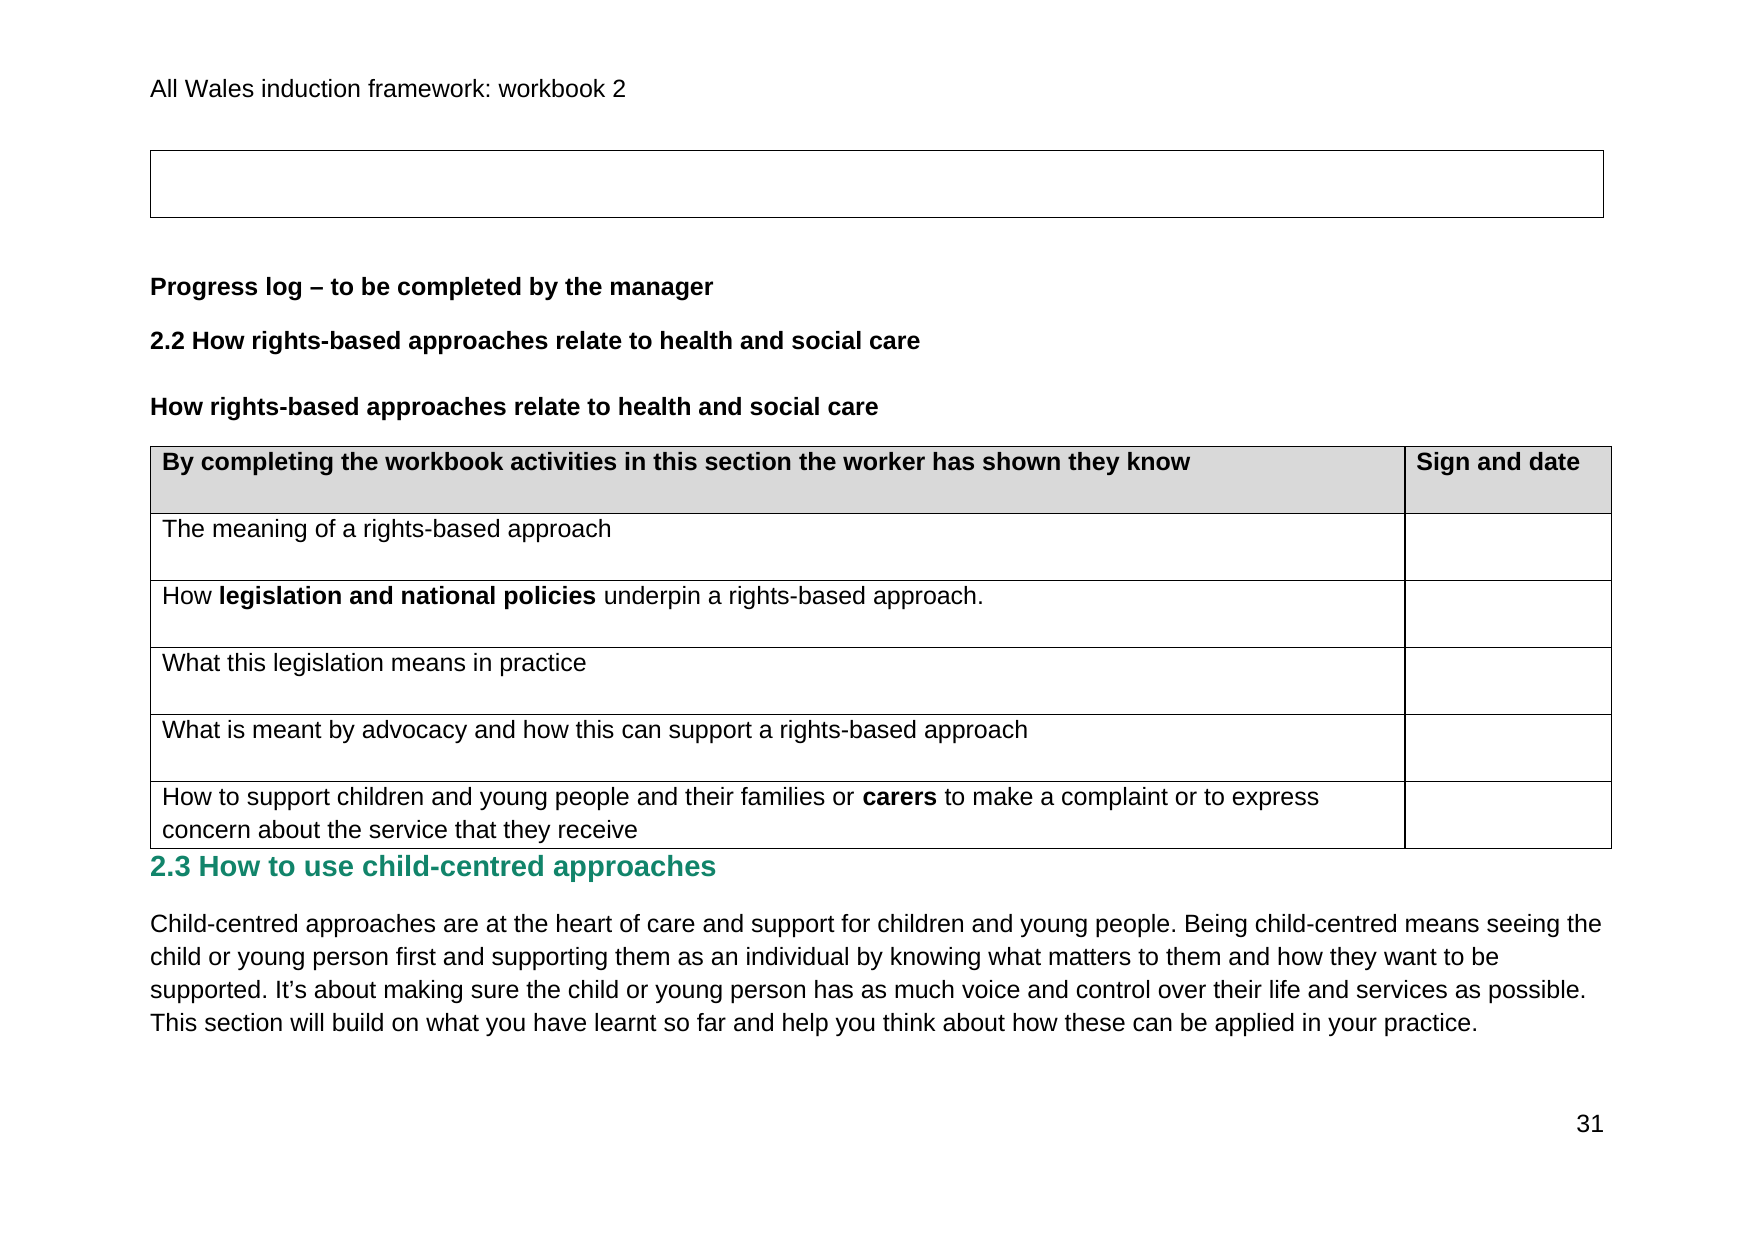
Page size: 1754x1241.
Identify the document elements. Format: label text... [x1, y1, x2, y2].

table_cell [1406, 648, 1611, 714]
list 2.2 How rights-based approaches relate to health and social care [150, 326, 1604, 354]
table_cell What is meant by advocacy and how this can support a rights-based approach [151, 715, 1404, 781]
table_cell [1406, 782, 1611, 848]
table_cell [1406, 581, 1611, 647]
table_cell [1406, 715, 1611, 781]
table_header By completing the workbook activities in this section the worker has shown they know [151, 447, 1404, 513]
table_cell How to support children and young people and their families or carers to make a complaint or to express concern about the service that they receive [151, 782, 1404, 848]
text Progress log – to be completed by the manager [150, 272, 1604, 301]
table_header [151, 151, 1603, 217]
subtitle 2.3 How to use child-centred approaches [150, 849, 1604, 883]
list How rights-based approaches relate to health and social care [150, 392, 1604, 421]
table_header Sign and date [1406, 447, 1611, 513]
table_cell The meaning of a rights-based approach [151, 514, 1404, 580]
table_cell How legislation and national policies underpin a rights-based approach. [151, 581, 1404, 647]
table_cell [1406, 514, 1611, 580]
table_cell What this legislation means in practice [151, 648, 1404, 714]
text Child-centred approaches are at the heart of care and support for children and young people. Being child-centred means seeing the child or young person first and supporting them as an individual by knowing what matters to them and how they want to be supported. It’s about making sure the child or young person has as much voice and control over their life and services as possible. This section will build on what you have learnt so far and help you think about how these can be applied in your practice. [150, 909, 1604, 1036]
